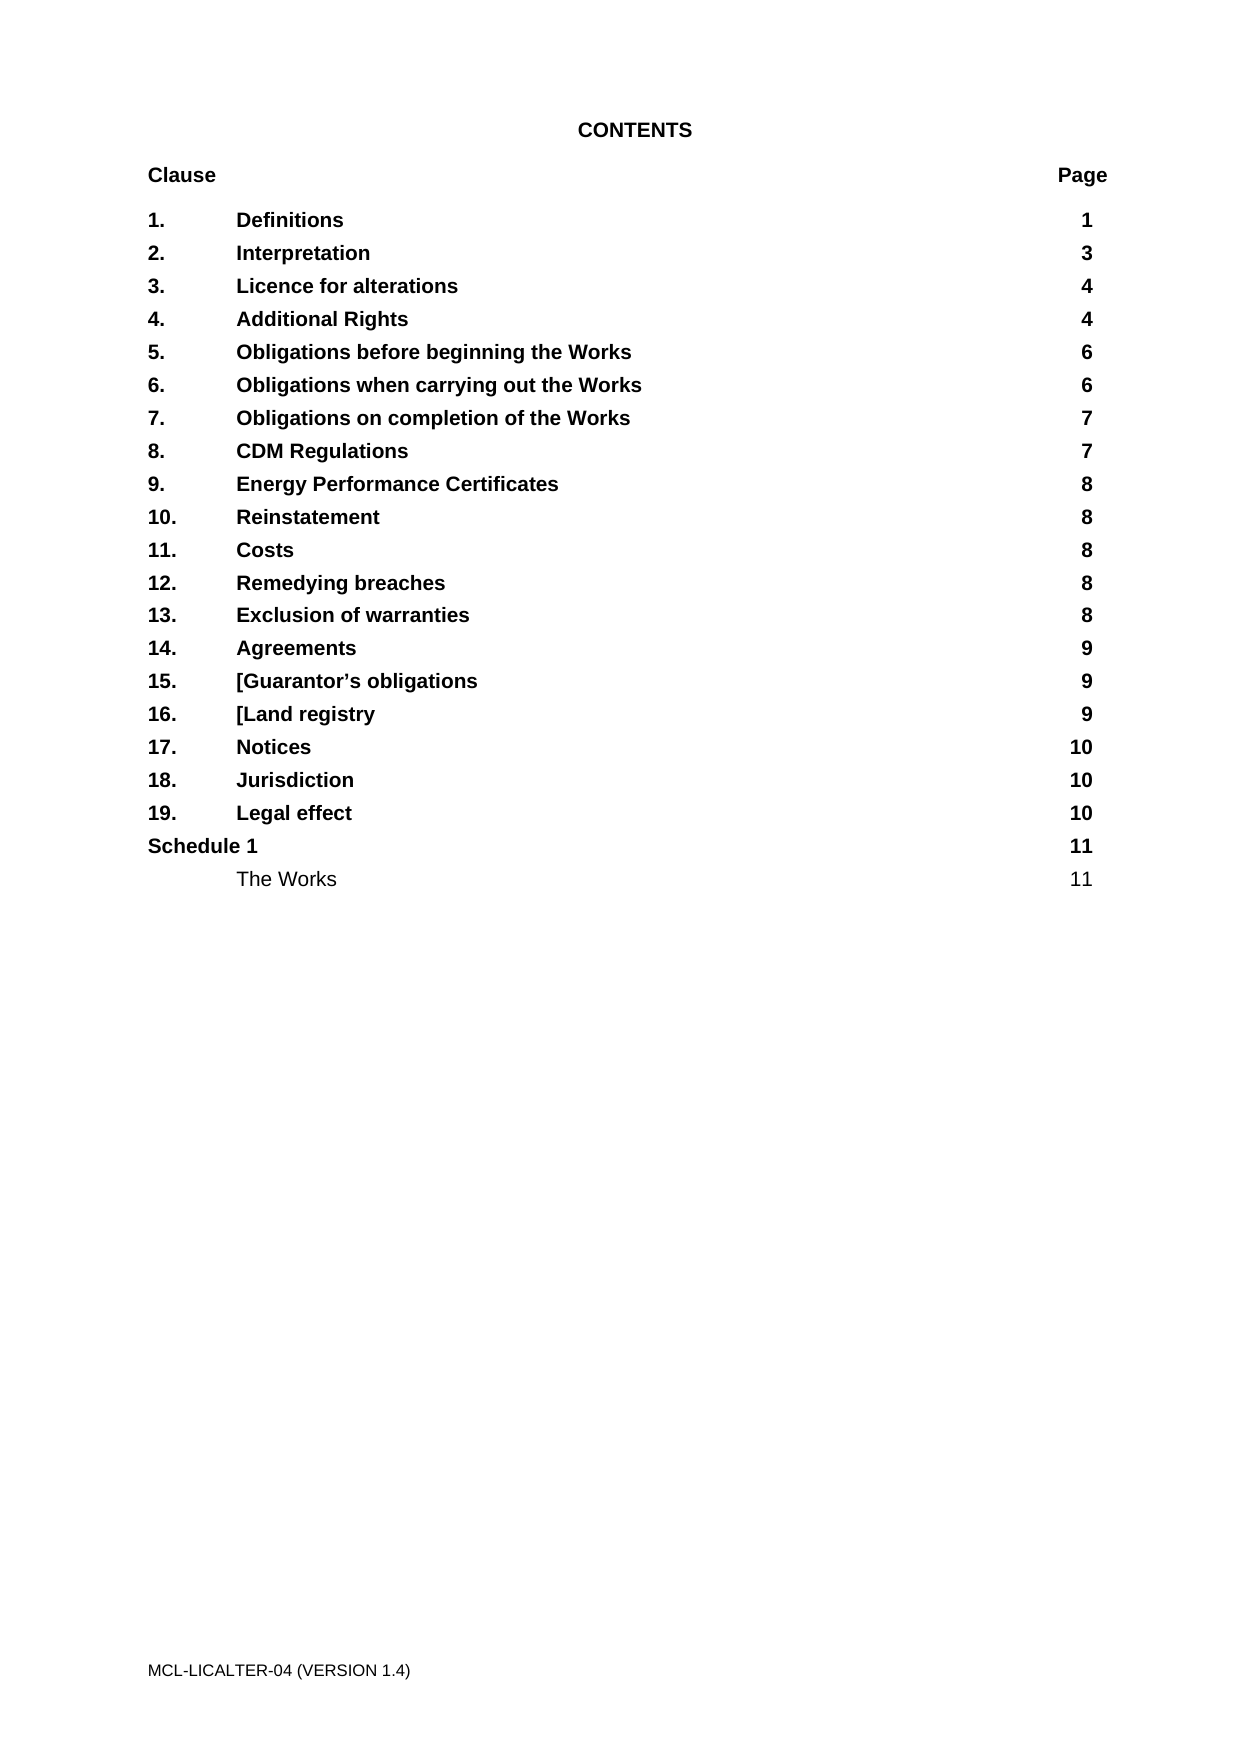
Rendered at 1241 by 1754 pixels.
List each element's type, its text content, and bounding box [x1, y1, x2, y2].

text Clause Page [148, 163, 1122, 187]
text Schedule 1 11 [148, 834, 1122, 858]
text 16. [Land registry 9 [148, 702, 1122, 726]
text The Works 11 [236, 866, 1122, 890]
text 5. Obligations before beginning the Works 6 [148, 340, 1122, 364]
text 18. Jurisdiction 10 [148, 768, 1122, 792]
text 13. Exclusion of warranties 8 [148, 603, 1122, 627]
text 15. [Guarantor’s obligations 9 [148, 669, 1122, 693]
text 14. Agreements 9 [148, 636, 1122, 660]
text 12. Remedying breaches 8 [148, 570, 1122, 594]
text 8. CDM Regulations 7 [148, 439, 1122, 463]
text 1. Definitions 1 [148, 208, 1122, 232]
text 4. Additional Rights 4 [148, 307, 1122, 331]
text 6. Obligations when carrying out the Works 6 [148, 373, 1122, 397]
text 9. Energy Performance Certificates 8 [148, 472, 1122, 496]
text 11. Costs 8 [148, 537, 1122, 561]
text 10. Reinstatement 8 [148, 504, 1122, 528]
text 19. Legal effect 10 [148, 801, 1122, 825]
text CONTENTS [148, 118, 1122, 142]
text 3. Licence for alterations 4 [148, 274, 1122, 298]
text 7. Obligations on completion of the Works 7 [148, 406, 1122, 430]
text 17. Notices 10 [148, 735, 1122, 759]
text 2. Interpretation 3 [148, 241, 1122, 265]
